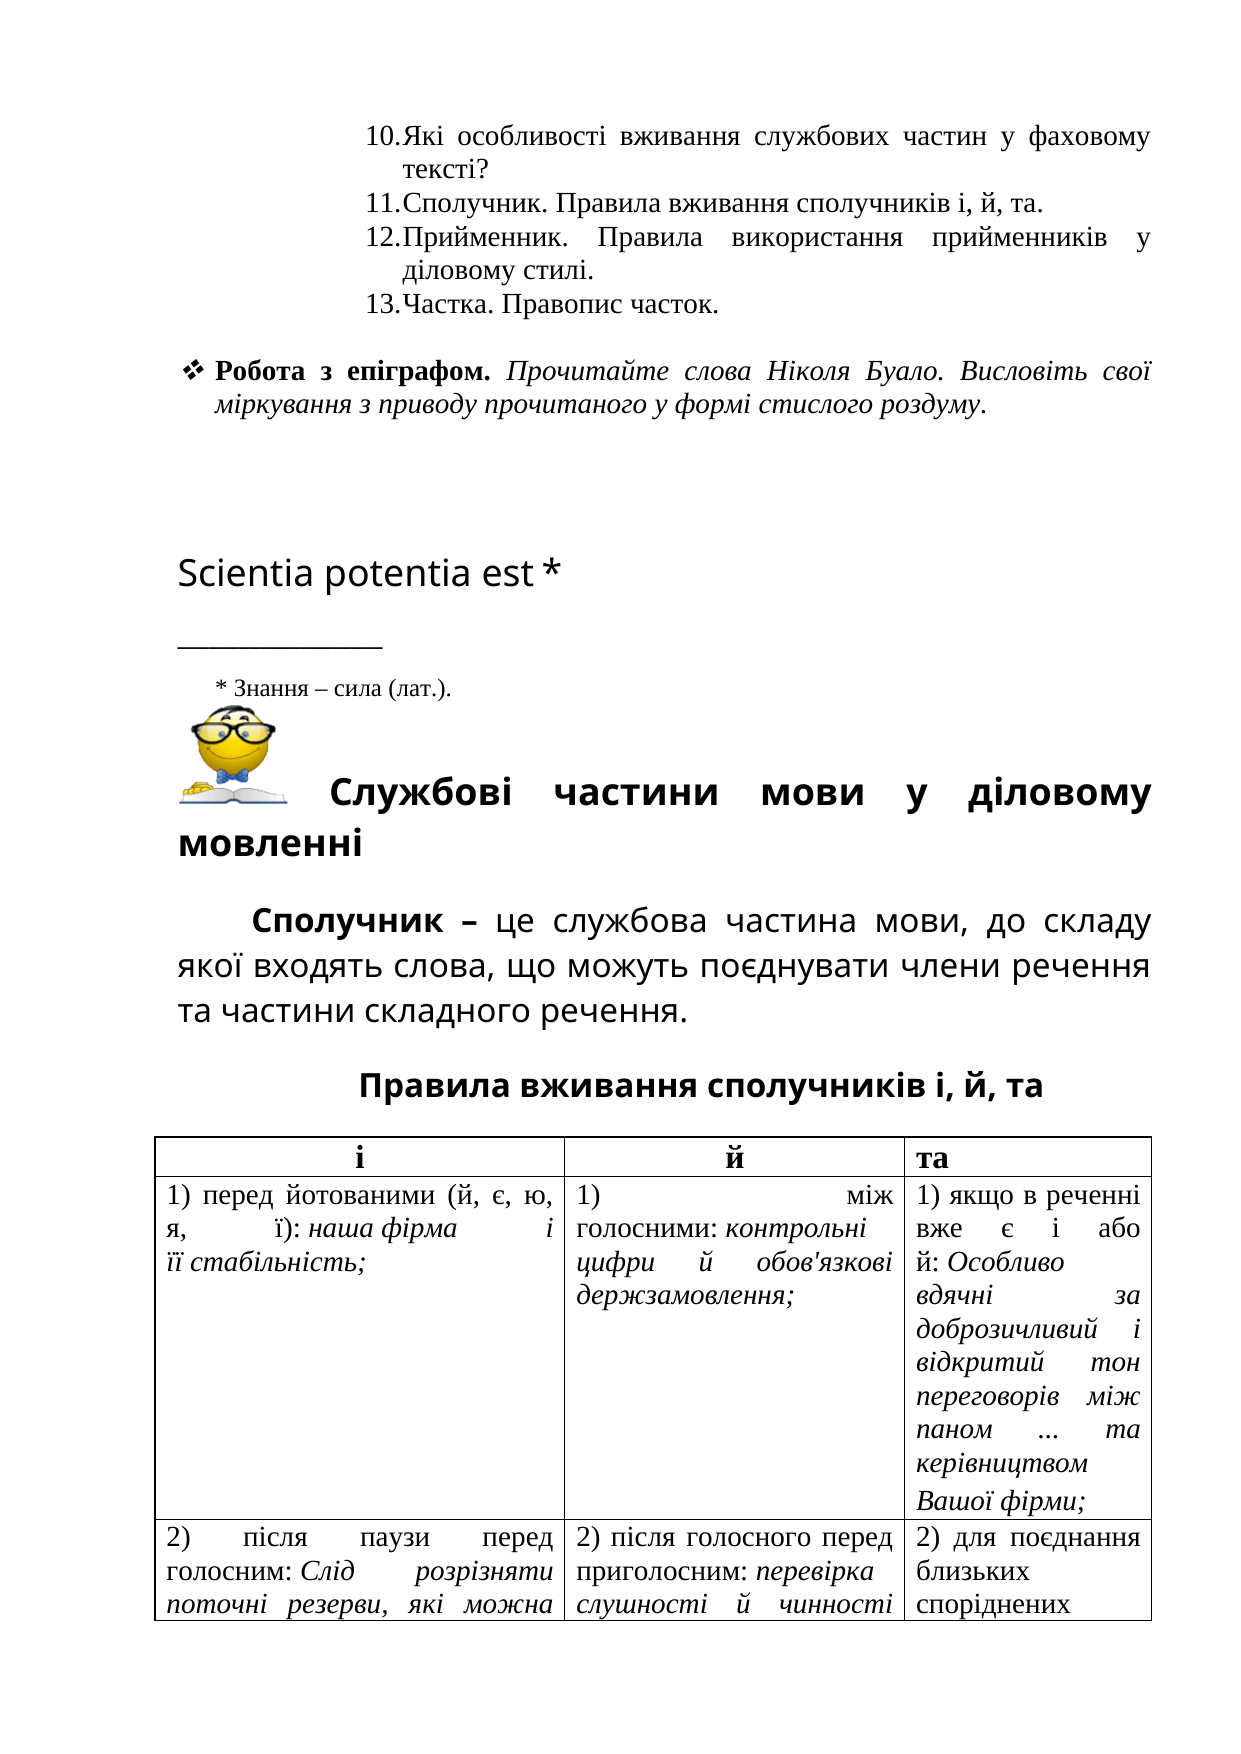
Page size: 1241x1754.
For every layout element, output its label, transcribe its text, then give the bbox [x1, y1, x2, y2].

list * Знання – сила (лат.). [388, 673, 1152, 702]
picture [177, 701, 290, 806]
text Сполучник – це службова частина мови, до складу якої входять слова, що можуть поєднувати члени речення та частини складного речення. [177, 896, 1152, 1033]
table_header і [156, 1138, 564, 1176]
text Правила вживання сполучників і, й, та [177, 1062, 1152, 1107]
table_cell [565, 1520, 904, 1620]
table_cell 1) між голосними: контрольні цифри й обов'язкові держзамовлення; [565, 1177, 904, 1518]
table_cell 1) якщо в реченні вже є і або й: Особливо вдячні за доброзичливий і відкритий тон переговорів між паном ... та керівництвом Вашої фірми; [905, 1177, 1151, 1518]
table_cell 1) перед йотованими (й, є, ю, я, ї): наша фірма і її стабільність; [156, 1177, 564, 1518]
list Сполучник. Правила вживання сполучників і, й, та. [365, 185, 1152, 219]
list Частка. Правопис часток. [365, 286, 1152, 319]
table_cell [156, 1520, 564, 1620]
list Які особливості вживання службових частин у фаховому тексті? [365, 118, 1152, 185]
text ____________________ [177, 618, 1152, 652]
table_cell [905, 1520, 1151, 1620]
text Службові частини мови у діловому мовленні [177, 702, 1152, 867]
list Робота з епіграфом. Прочитайте слова Ніколя Буало. Висловіть свої міркування з приводу прочитаного у формі стислого роздуму. [177, 353, 1152, 420]
table_header й [565, 1138, 904, 1176]
text Scientia potentia est * [534, 547, 1152, 598]
table_header та [905, 1138, 1151, 1176]
list Прийменник. Правила використання прийменників у діловому стилі. [365, 219, 1152, 286]
